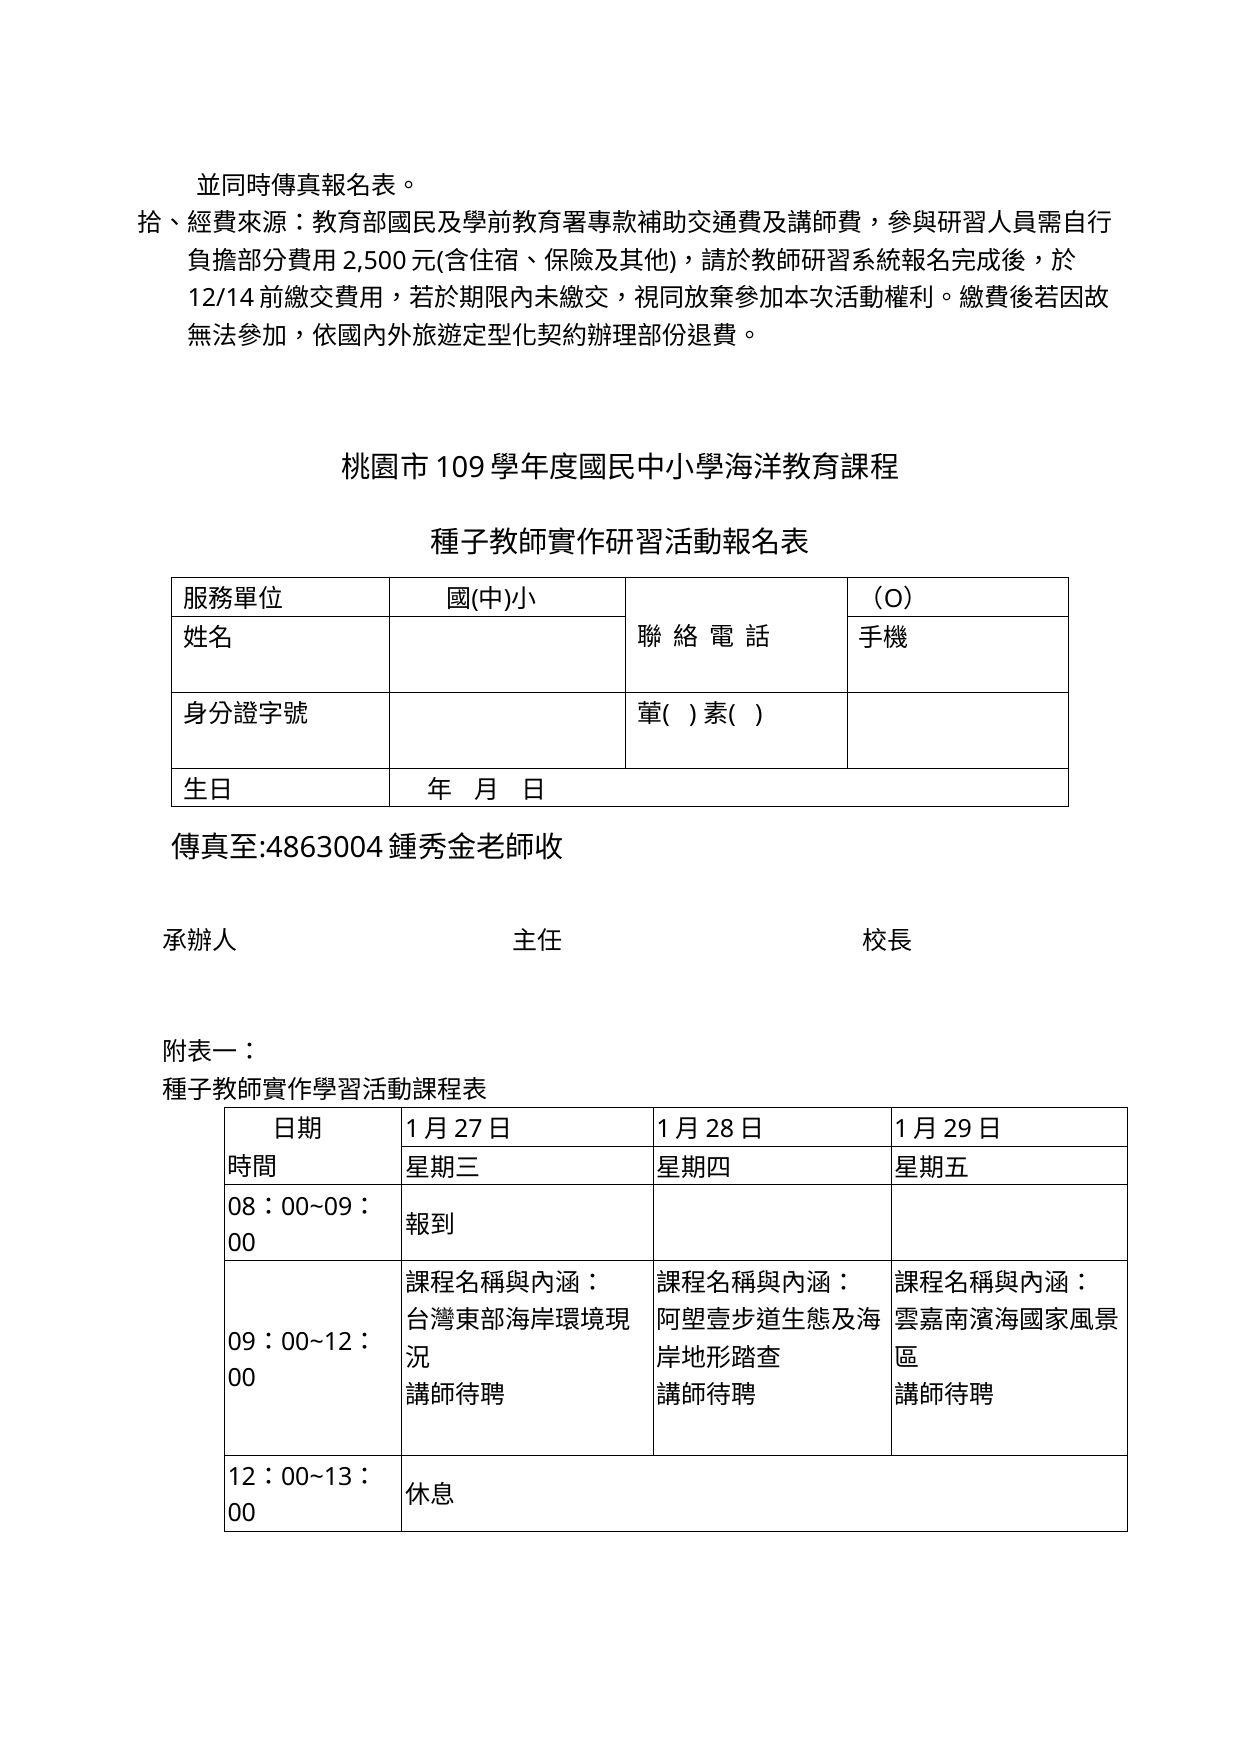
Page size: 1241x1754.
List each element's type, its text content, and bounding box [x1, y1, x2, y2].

table_header 1月29日 [892, 1108, 1127, 1146]
text 並同時傳真報名表。 [137, 164, 1128, 202]
text 桃園市109學年度國民中小學海洋教育課程 [112, 427, 1128, 502]
table_header 服務單位 [172, 578, 389, 616]
text 承辦人 主任 校長 [112, 920, 1128, 957]
table_cell 12：00~13：00 [225, 1456, 401, 1531]
table_cell 星期四 [654, 1147, 891, 1184]
table_header （O） [848, 578, 1068, 616]
table_cell [848, 693, 1068, 768]
table_cell 生日 [172, 769, 389, 806]
table_cell 09：00~12：00 [225, 1261, 401, 1454]
table_header 聯 絡 電 話 [626, 578, 847, 692]
table_cell [654, 1185, 891, 1260]
table_cell 星期三 [402, 1147, 653, 1184]
table_cell 葷( ) 素( ) [626, 693, 847, 768]
table_header 1月27日 [402, 1108, 653, 1146]
table_header 國(中)小 [390, 578, 625, 616]
table_cell 課程名稱與內涵： 雲嘉南濱海國家風景區 講師待聘 [892, 1261, 1127, 1454]
text 附表一： [162, 1032, 1128, 1070]
table_cell 身分證字號 [172, 693, 389, 768]
table_cell 課程名稱與內涵： 台灣東部海岸環境現況 講師待聘 [402, 1261, 653, 1454]
table_cell 08：00~09：00 [225, 1185, 401, 1260]
table_cell [390, 617, 625, 692]
table_cell 報到 [402, 1185, 653, 1260]
table_cell 課程名稱與內涵： 阿塱壹步道生態及海岸地形踏查 講師待聘 [654, 1261, 891, 1454]
table_header 日期 時間 [225, 1108, 401, 1184]
text 種子教師實作學習活動課程表 [162, 1070, 1128, 1107]
text 拾、經費來源：教育部國民及學前教育署專款補助交通費及講師費，參與研習人員需自行負擔部分費用2,500元(含住宿、保險及其他)，請於教師研習系統報名完成後，於12/14前繳交費用，若於期限內未繳交，視同放棄參加本次活動權利。繳費後若因故無法參加，依國內外旅遊定型化契約辦理部份退費。 [137, 202, 1128, 352]
table_header 1月28日 [654, 1108, 891, 1146]
table_cell [390, 693, 625, 768]
table_cell [892, 1185, 1127, 1260]
text 傳真至:4863004鍾秀金老師收 [112, 807, 1128, 882]
table_cell 姓名 [172, 617, 389, 692]
table_cell 手機 [848, 617, 1068, 692]
table_cell 星期五 [892, 1147, 1127, 1184]
table_cell 年 月 日 [390, 769, 1068, 806]
table_cell 休息 [402, 1456, 1127, 1531]
text 種子教師實作研習活動報名表 [112, 502, 1128, 577]
